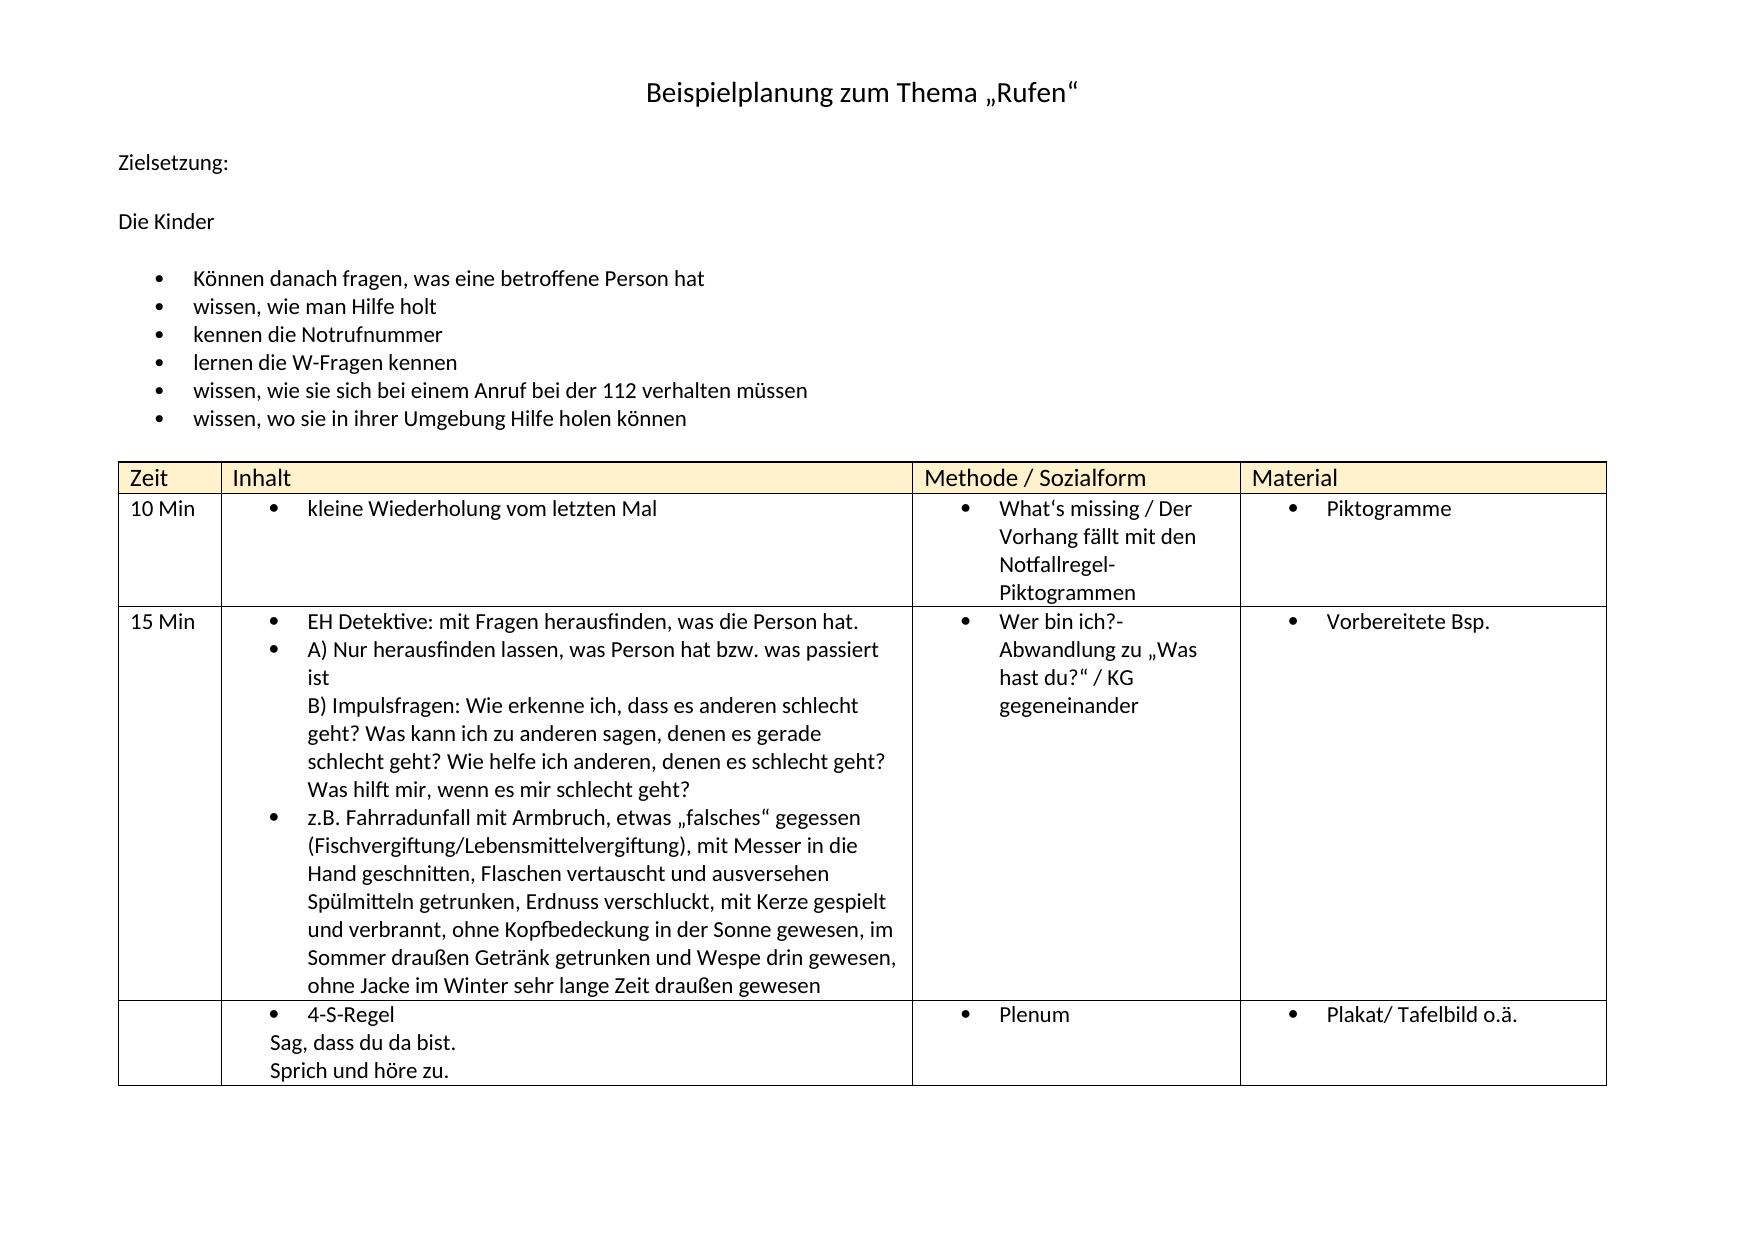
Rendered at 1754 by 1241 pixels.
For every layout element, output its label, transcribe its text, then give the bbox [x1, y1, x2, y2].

table_cell 10 Min [119, 494, 221, 606]
table_cell EH Detektive: mit Fragen herausfinden, was die Person hat. A) Nur herausfinden lassen, was Person hat bzw. was passiert ist B) Impulsfragen: Wie erkenne ich, dass es anderen schlecht geht? Was kann ich zu anderen sagen, denen es gerade schlecht geht? Wie helfe ich anderen, denen es schlecht geht? Was hilft mir, wenn es mir schlecht geht? z.B. Fahrradunfall mit Armbruch, etwas „falsches“ gegessen (Fischvergiftung/Lebensmittelvergiftung), mit Messer in die Hand geschnitten, Flaschen vertauscht und ausversehen Spülmitteln getrunken, Erdnuss verschluckt, mit Kerze gespielt und verbrannt, ohne Kopfbedeckung in der Sonne gewesen, im Sommer draußen Getränk getrunken und Wespe drin gewesen, ohne Jacke im Winter sehr lange Zeit draußen gewesen [222, 607, 912, 999]
table_header Material [1241, 463, 1606, 493]
list lernen die W-Fragen kennen [156, 348, 1606, 376]
text Zielsetzung: [118, 148, 1606, 176]
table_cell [1241, 1001, 1606, 1084]
table_cell Piktogramme [1241, 494, 1606, 606]
table_cell [119, 1001, 221, 1084]
table_header Inhalt [222, 463, 912, 493]
list wissen, wie man Hilfe holt [156, 292, 1606, 320]
table_cell 15 Min [119, 607, 221, 999]
text Die Kinder [118, 207, 1606, 235]
table_cell kleine Wiederholung vom letzten Mal [222, 494, 912, 606]
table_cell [222, 1001, 912, 1084]
list kennen die Notrufnummer [156, 320, 1606, 348]
list Können danach fragen, was eine betroffene Person hat [156, 264, 1606, 292]
table_header Methode / Sozialform [913, 463, 1240, 493]
list wissen, wo sie in ihrer Umgebung Hilfe holen können [156, 404, 1606, 432]
table_cell Wer bin ich?-Abwandlung zu „Was hast du?“ / KG gegeneinander [913, 607, 1240, 999]
table_cell Plenum [913, 1001, 1240, 1084]
table_cell What‘s missing / Der Vorhang fällt mit den Notfallregel-Piktogrammen [913, 494, 1240, 606]
table_header Zeit [119, 463, 221, 493]
list wissen, wie sie sich bei einem Anruf bei der 112 verhalten müssen [156, 376, 1606, 404]
table_cell Vorbereitete Bsp. [1241, 607, 1606, 999]
